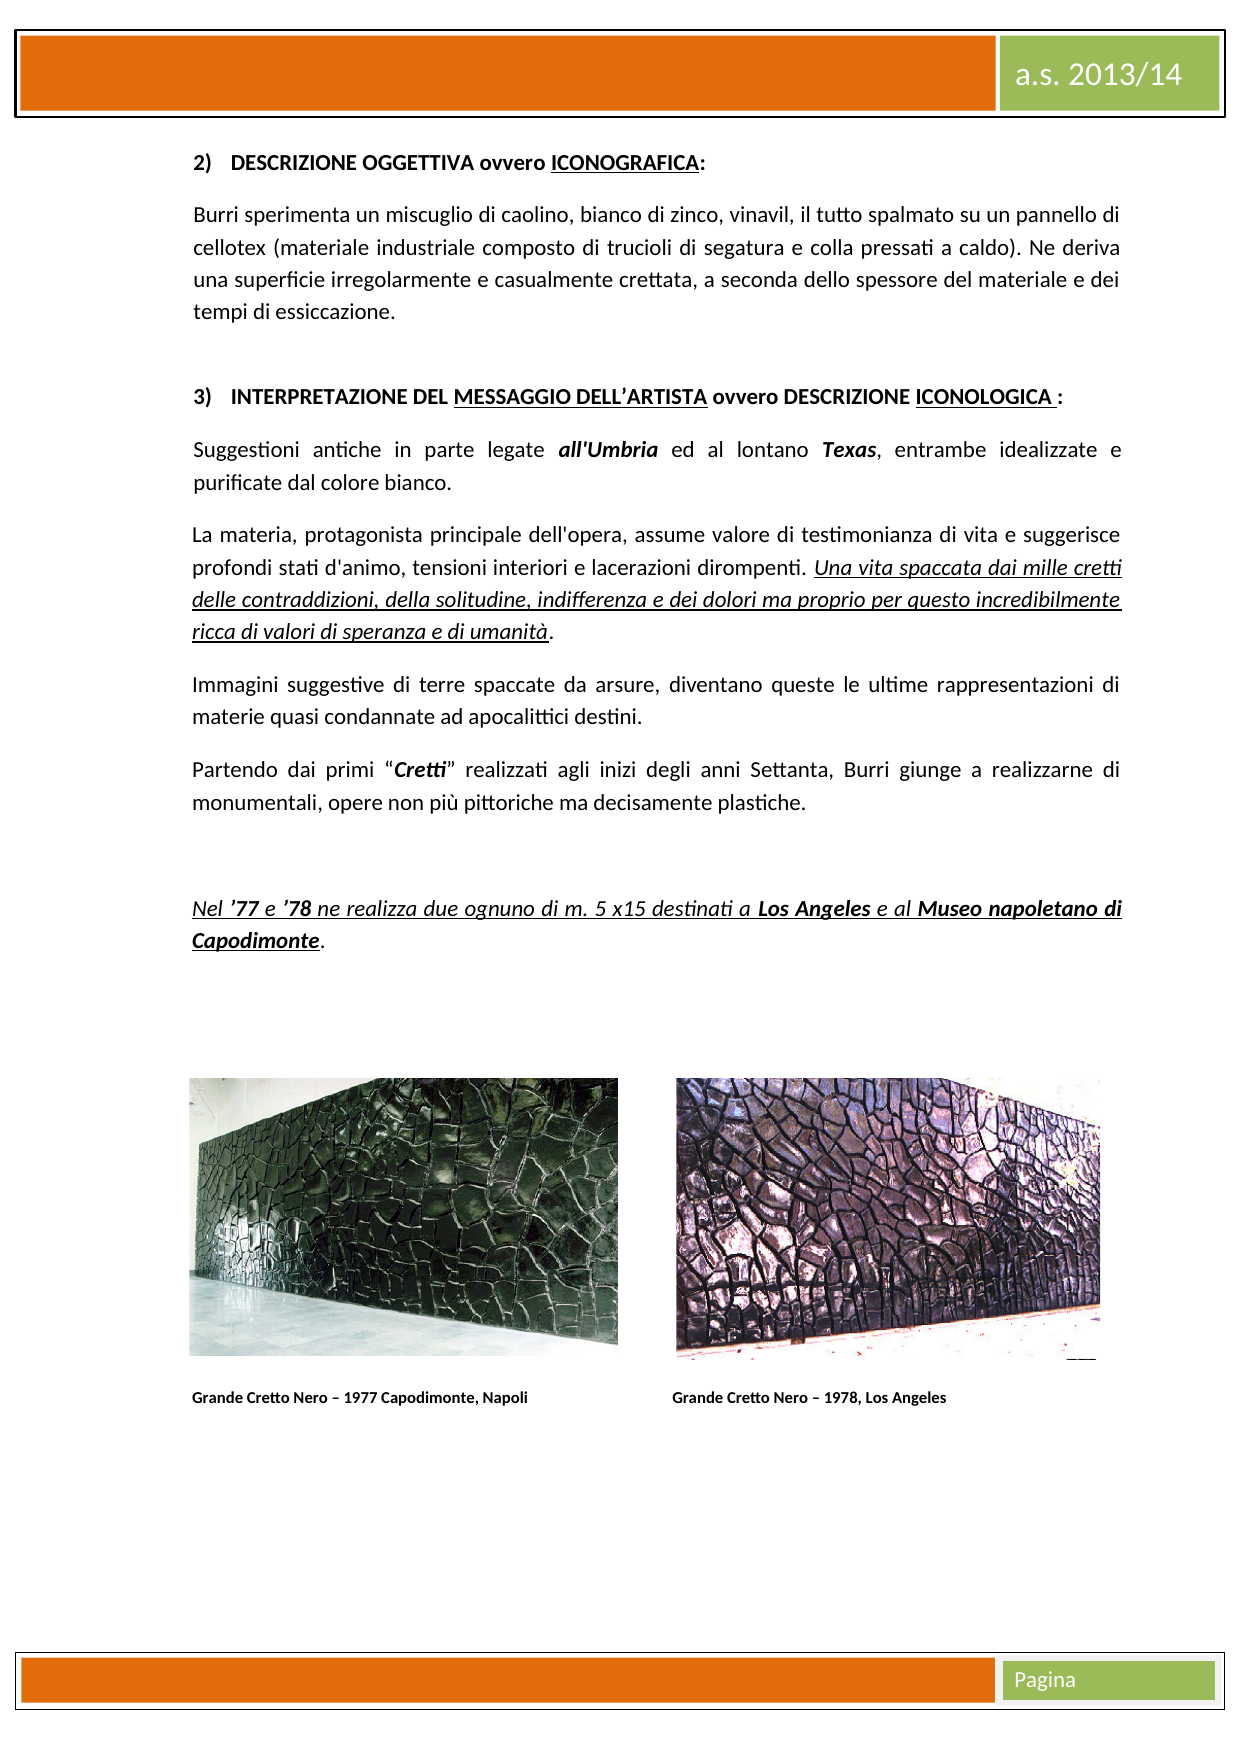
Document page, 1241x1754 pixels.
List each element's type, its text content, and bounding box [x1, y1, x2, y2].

text Immagini suggestive di terre spaccate da arsure, diventano queste le ultime rappresentazioni di materie quasi condannate ad apocalittici destini. [192, 670, 1122, 730]
text Grande Cretto Nero – 1977 Capodimonte, Napoli Grande Cretto Nero – 1978, Los Angeles [118, 1350, 1122, 1408]
list DESCRIZIONE OGGETTIVA ovvero ICONOGRAFICA: [193, 148, 1122, 176]
text Suggestioni antiche in parte legate all'Umbria ed al lontano Texas, entrambe idealizzate e purificate dal colore bianco. [193, 435, 1122, 496]
text Nel ’77 e ’78 ne realizza due ognuno di m. 5 x15 destinati a Los Angeles e al Museo napoletano di Capodimonte. [192, 919, 1122, 954]
text La materia, protagonista principale dell'opera, assume valore di testimonianza di vita e suggerisce profondi stati d'animo, tensioni interiori e lacerazioni dirompenti. Una vita spaccata dai mille cretti delle contraddizioni, della solitudine, indifferenza e dei dolori ma proprio per questo incredibilmente ricca di valori di speranza e di umanità. [192, 611, 1122, 645]
text Burri sperimenta un miscuglio di caolino, bianco di zinco, vinavil, il tutto spalmato su un pannello di cellotex (materiale industriale composto di trucioli di segatura e colla pressati a caldo). Ne deriva una superficie irregolarmente e casualmente crettata, a seconda dello spessore del materiale e dei tempi di essiccazione. [193, 201, 1122, 325]
list INTERPRETAZIONE DEL MESSAGGIO DELL’ARTISTA ovvero DESCRIZIONE ICONOLOGICA : [193, 382, 1122, 410]
picture [189, 1078, 618, 1356]
picture [676, 1078, 1101, 1360]
text Partendo dai primi “Cretti” realizzati agli inizi degli anni Settanta, Burri giunge a realizzarne di monumentali, opere non più pittoriche ma decisamente plastiche. [192, 755, 1122, 816]
text Nel ’77 e ’78 ne realizza due ognuno di m. 5 x15 destinati a Los Angeles e al Museo napoletano di Capodimonte. [192, 894, 1122, 918]
text La materia, protagonista principale dell'opera, assume valore di testimonianza di vita e suggerisce profondi stati d'animo, tensioni interiori e lacerazioni dirompenti. Una vita spaccata dai mille cretti delle contraddizioni, della solitudine, indifferenza e dei dolori ma proprio per questo incredibilmente ricca di valori di speranza e di umanità. [192, 521, 1122, 609]
